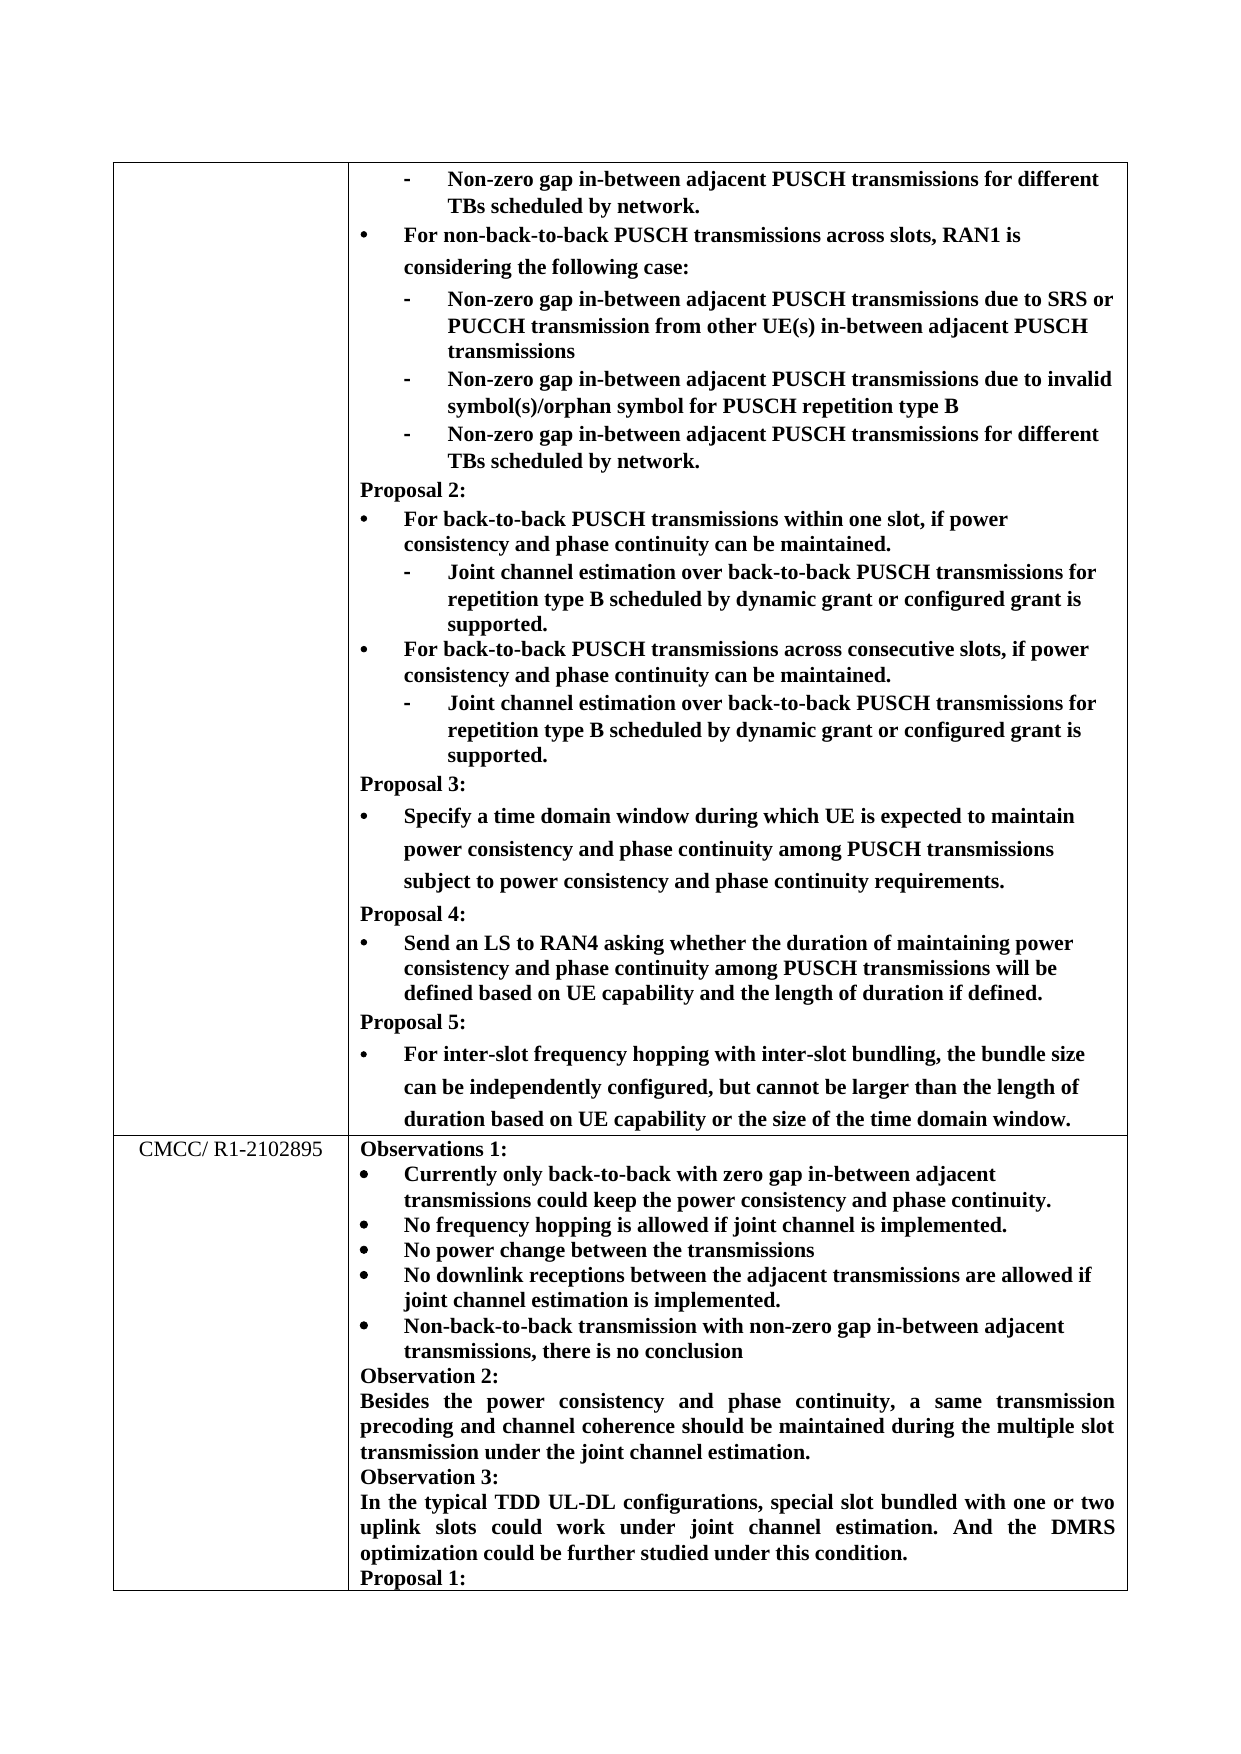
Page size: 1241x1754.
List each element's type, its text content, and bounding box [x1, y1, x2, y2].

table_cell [349, 1136, 1127, 1590]
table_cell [114, 163, 348, 1135]
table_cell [349, 163, 1127, 1135]
table_cell CMCC/ R1-2102895 [114, 1136, 348, 1590]
